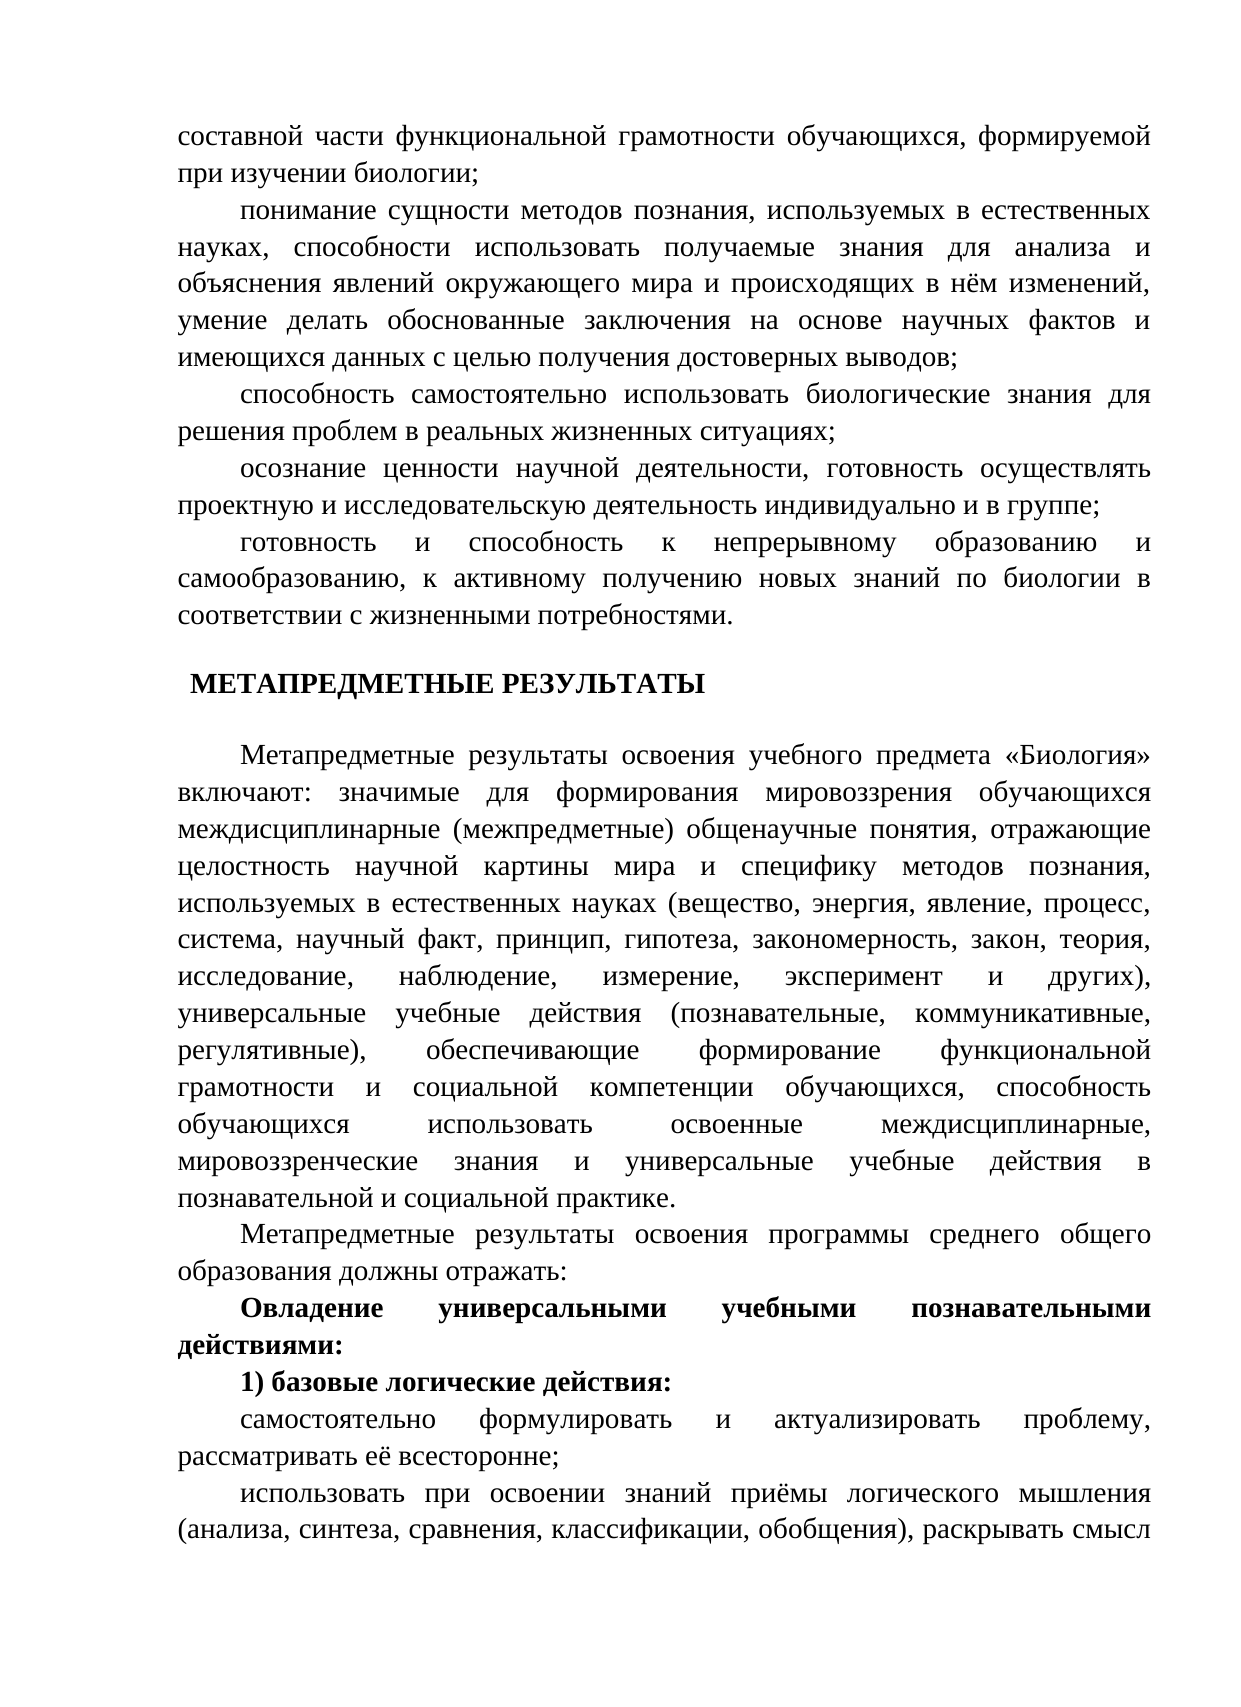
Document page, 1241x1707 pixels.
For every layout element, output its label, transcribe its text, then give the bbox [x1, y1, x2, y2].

text готовность и способность к непрерывному образованию и самообразованию, к активному получению новых знаний по биологии в соответствии с жизненными потребностями. [177, 524, 1152, 631]
text Метапредметные результаты освоения учебного предмета «Биология» включают: значимые для формирования мировоззрения обучающихся междисциплинарные (межпредметные) общенаучные понятия, отражающие целостность научной картины мира и специфику методов познания, используемых в естественных науках (вещество, энергия, явление, процесс, система, научный факт, принцип, гипотеза, закономерность, закон, теория, исследование, наблюдение, измерение, эксперимент и других), универсальные учебные действия (познавательные, коммуникативные, регулятивные), обеспечивающие формирование функциональной грамотности и социальной компетенции обучающихся, способность обучающихся использовать освоенные междисциплинарные, мировоззренческие знания и универсальные учебные действия в познавательной и социальной практике. [177, 737, 1152, 1213]
text Метапредметные результаты освоения программы среднего общего образования должны отражать: [177, 1217, 1152, 1287]
text 1) базовые логические действия: [177, 1364, 1152, 1398]
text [177, 118, 1152, 188]
text МЕТАПРЕДМЕТНЫЕ РЕЗУЛЬТАТЫ [190, 667, 1152, 700]
text осознание ценности научной деятельности, готовность осуществлять проектную и исследовательскую деятельность индивидуально и в группе; [177, 450, 1152, 520]
text самостоятельно формулировать и актуализировать проблему, рассматривать её всесторонне; [177, 1401, 1152, 1471]
text способность самостоятельно использовать биологические знания для решения проблем в реальных жизненных ситуациях; [177, 376, 1152, 447]
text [177, 1475, 1152, 1545]
text Овладение универсальными учебными познавательными действиями: [177, 1290, 1152, 1361]
text понимание сущности методов познания, используемых в естественных науках, способности использовать получаемые знания для анализа и объяснения явлений окружающего мира и происходящих в нём изменений, умение делать обоснованные заключения на основе научных фактов и имеющихся данных с целью получения достоверных выводов; [177, 192, 1152, 373]
